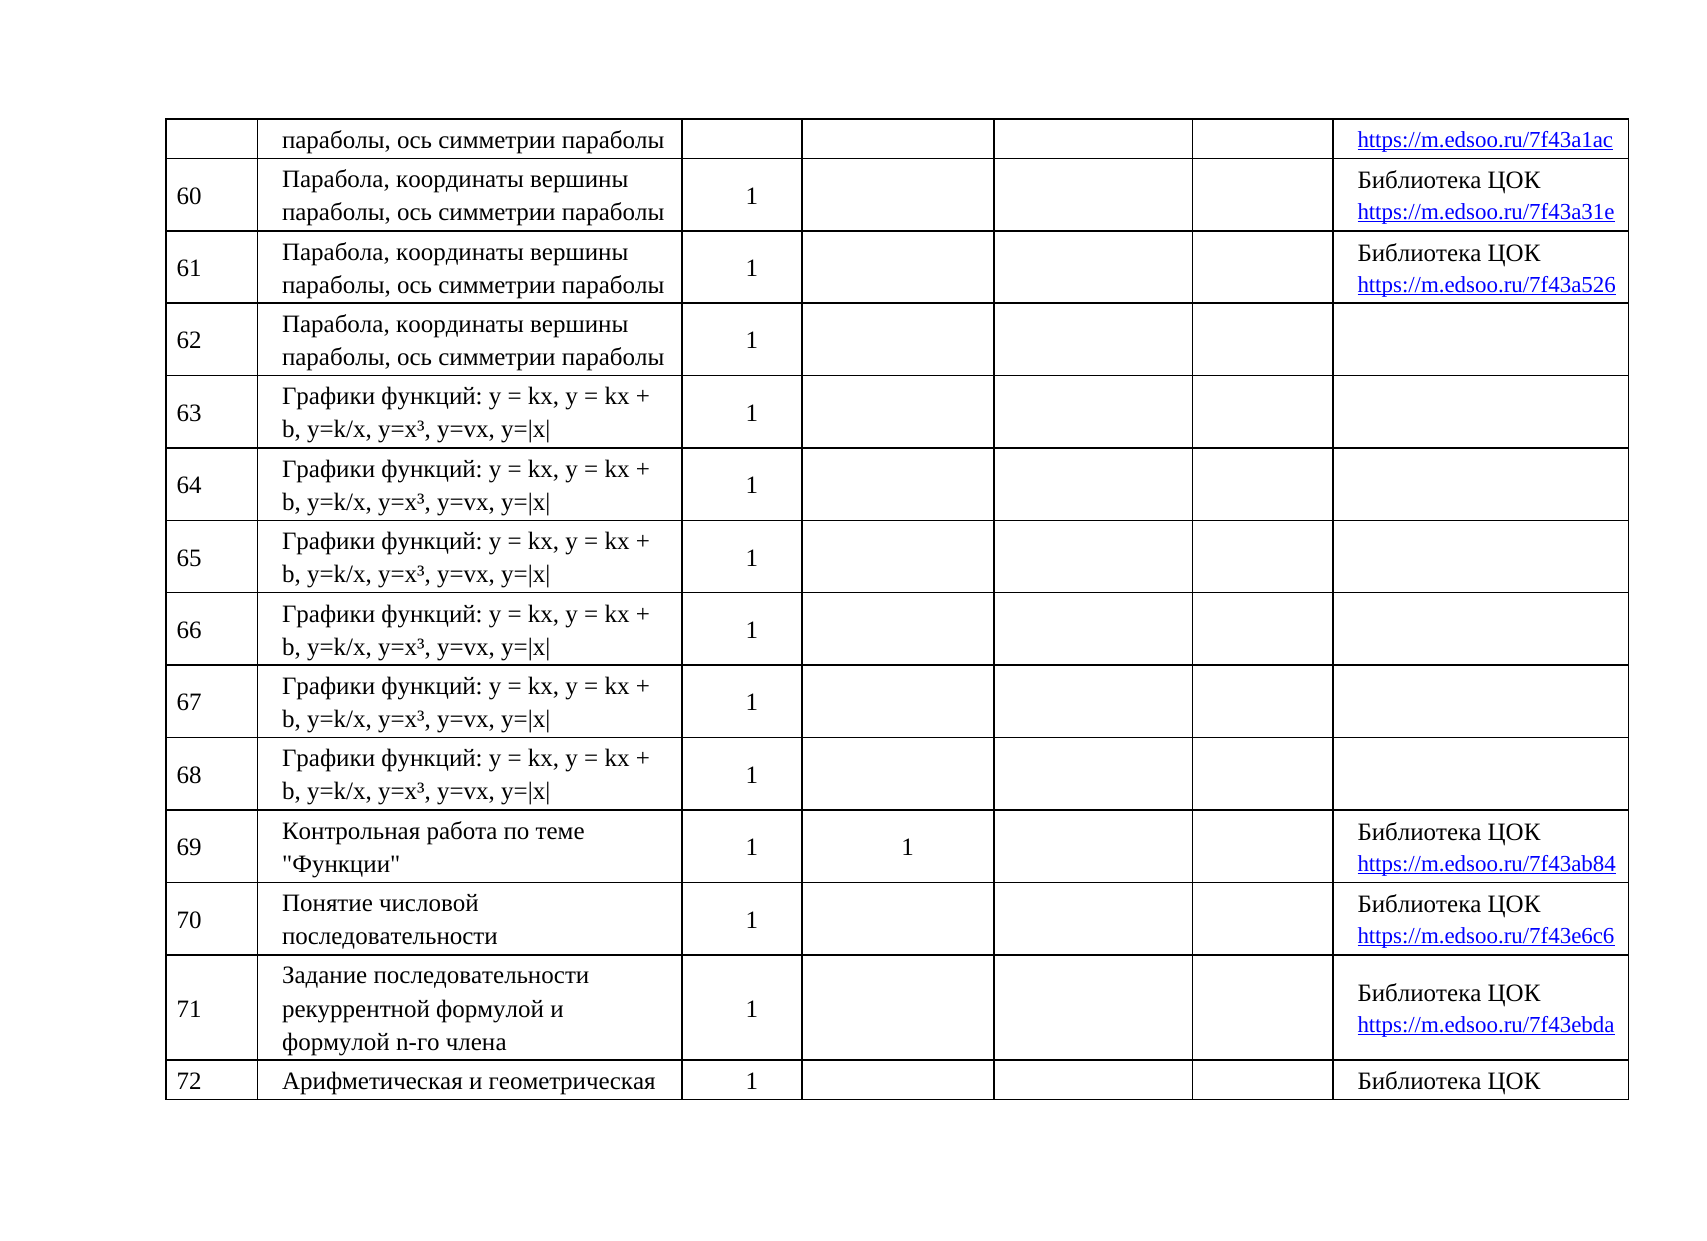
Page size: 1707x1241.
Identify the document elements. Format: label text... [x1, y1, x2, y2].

table_cell [1193, 304, 1332, 375]
table_cell 60 [167, 159, 257, 230]
table_cell [1193, 120, 1332, 157]
table_cell 1 [683, 376, 801, 447]
table_cell [803, 521, 993, 592]
table_cell [803, 666, 993, 737]
table_cell 1 [803, 811, 993, 881]
table_cell [1334, 449, 1628, 519]
table_cell [803, 159, 993, 230]
table_cell Графики функций: y = kx, y = kx + b, y=k/x, y=x³, y=vx, y=|x| [258, 521, 681, 592]
table_cell [995, 666, 1192, 737]
table_cell [1334, 666, 1628, 737]
table_cell [803, 304, 993, 375]
table_cell Парабола, координаты вершины параболы, ось симметрии параболы [258, 232, 681, 302]
table_cell [995, 376, 1192, 447]
table_cell [1193, 449, 1332, 519]
table_cell [1193, 232, 1332, 302]
table_cell [995, 593, 1192, 664]
table_cell Задание последовательности рекуррентной формулой и формулой n-го члена [258, 956, 681, 1059]
table_cell 1 [683, 956, 801, 1059]
table_cell [1193, 521, 1332, 592]
table_cell 1 [683, 593, 801, 664]
table_cell [995, 883, 1192, 954]
table_cell 69 [167, 811, 257, 881]
table_cell [1334, 738, 1628, 809]
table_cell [258, 159, 681, 230]
table_cell Графики функций: y = kx, y = kx + b, y=k/x, y=x³, y=vx, y=|x| [258, 666, 681, 737]
table_cell [995, 120, 1192, 157]
table_cell 1 [683, 666, 801, 737]
table_cell [995, 811, 1192, 881]
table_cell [258, 1061, 681, 1099]
table_cell [995, 304, 1192, 375]
table_cell 1 [683, 232, 801, 302]
table_cell [1193, 811, 1332, 881]
table_cell 63 [167, 376, 257, 447]
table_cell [258, 120, 681, 157]
table_cell Библиотека ЦОК https://m.edsoo.ru/7f43a526 [1334, 232, 1628, 302]
table_cell [1193, 593, 1332, 664]
table_cell [1193, 666, 1332, 737]
table_cell 67 [167, 666, 257, 737]
table_cell [803, 120, 993, 157]
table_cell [1334, 120, 1628, 157]
table_cell 64 [167, 449, 257, 519]
table_cell [1193, 956, 1332, 1059]
table_cell 61 [167, 232, 257, 302]
table_cell [803, 956, 993, 1059]
table_cell [1193, 376, 1332, 447]
table_cell [995, 956, 1192, 1059]
table_cell Графики функций: y = kx, y = kx + b, y=k/x, y=x³, y=vx, y=|x| [258, 738, 681, 809]
table_cell 1 [683, 883, 801, 954]
table_cell Библиотека ЦОК https://m.edsoo.ru/7f43a31e [1334, 159, 1628, 230]
table_cell [803, 738, 993, 809]
table_cell 1 [683, 159, 801, 230]
table_cell 65 [167, 521, 257, 592]
table_cell 59 [167, 120, 257, 157]
table_cell 1 [683, 1061, 801, 1099]
table_cell Контрольная работа по теме "Функции" [258, 811, 681, 881]
table_cell [995, 232, 1192, 302]
table_cell 1 [683, 449, 801, 519]
table_cell 68 [167, 738, 257, 809]
table_cell [803, 883, 993, 954]
table_cell Графики функций: y = kx, y = kx + b, y=k/x, y=x³, y=vx, y=|x| [258, 376, 681, 447]
table_cell [803, 232, 993, 302]
table_cell [995, 521, 1192, 592]
table_cell 1 [683, 521, 801, 592]
table_cell [1334, 593, 1628, 664]
table_cell [995, 1061, 1192, 1099]
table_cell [1334, 1061, 1628, 1099]
table_cell [803, 1061, 993, 1099]
table_cell [1334, 521, 1628, 592]
table_cell 1 [683, 304, 801, 375]
table_cell [1193, 1061, 1332, 1099]
table_cell Графики функций: y = kx, y = kx + b, y=k/x, y=x³, y=vx, y=|x| [258, 593, 681, 664]
table_cell [1334, 304, 1628, 375]
table_cell 70 [167, 883, 257, 954]
table_cell [803, 593, 993, 664]
table_cell [995, 159, 1192, 230]
table_cell [1193, 883, 1332, 954]
table_cell Понятие числовой последовательности [258, 883, 681, 954]
table_cell [1334, 376, 1628, 447]
table_cell Библиотека ЦОК https://m.edsoo.ru/7f43ab84 [1334, 811, 1628, 881]
table_cell 1 [683, 120, 801, 157]
table_cell [803, 376, 993, 447]
table_cell Библиотека ЦОК https://m.edsoo.ru/7f43e6c6 [1334, 883, 1628, 954]
table_cell Библиотека ЦОК https://m.edsoo.ru/7f43ebda [1334, 956, 1628, 1059]
table_cell 62 [167, 304, 257, 375]
table_cell Графики функций: y = kx, y = kx + b, y=k/x, y=x³, y=vx, y=|x| [258, 449, 681, 519]
table_cell [995, 738, 1192, 809]
table_cell 1 [683, 811, 801, 881]
table_cell 66 [167, 593, 257, 664]
table_cell [1193, 159, 1332, 230]
table_cell [995, 449, 1192, 519]
table_cell 71 [167, 956, 257, 1059]
table_cell Парабола, координаты вершины параболы, ось симметрии параболы [258, 304, 681, 375]
table_cell 72 [167, 1061, 257, 1099]
table_cell [1193, 738, 1332, 809]
table_cell 1 [683, 738, 801, 809]
table_cell [803, 449, 993, 519]
